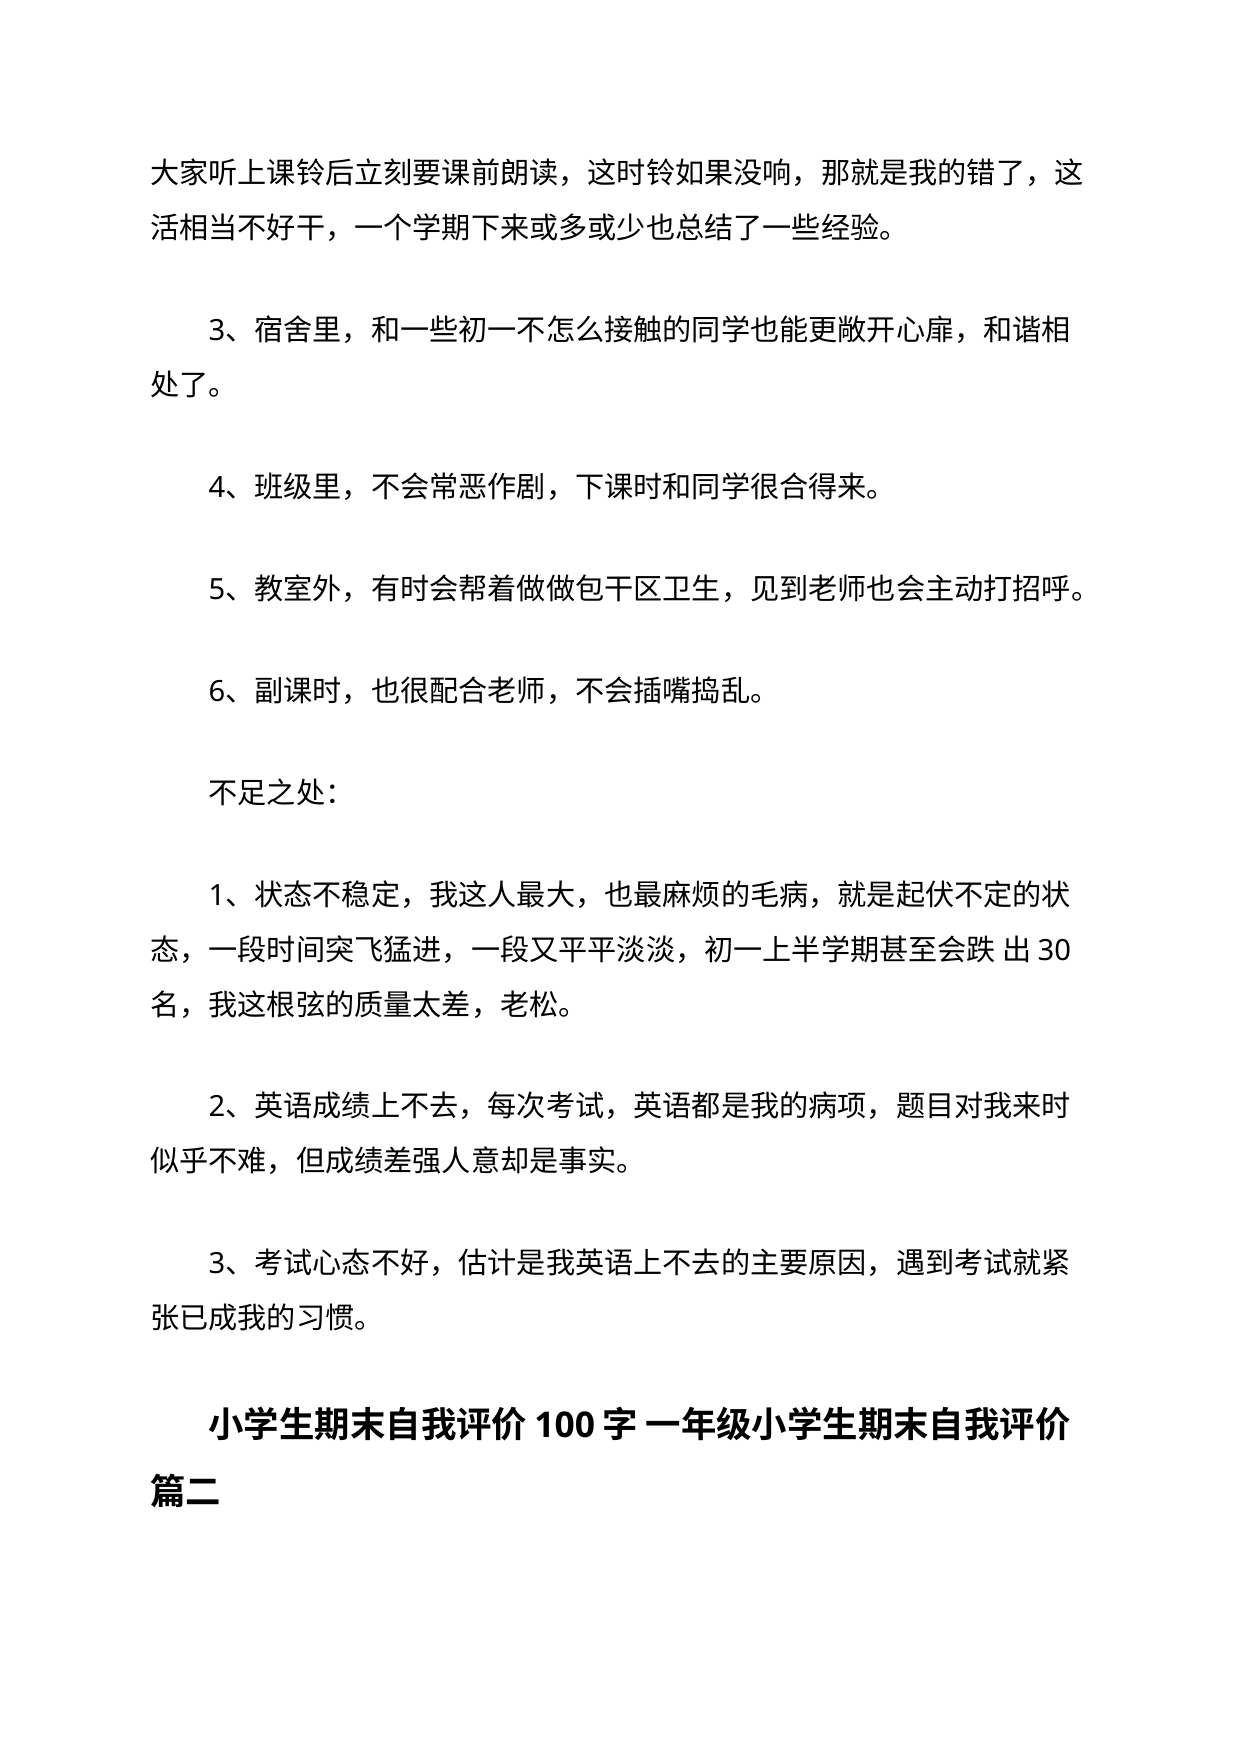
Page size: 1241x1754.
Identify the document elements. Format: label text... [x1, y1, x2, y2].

text 6、副课时，也很配合老师，不会插嘴捣乱。 [150, 667, 1090, 710]
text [150, 150, 1090, 247]
text 不足之处： [150, 769, 1090, 812]
text 3、宿舍里，和一些初一不怎么接触的同学也能更敞开心扉，和谐相处了。 [150, 307, 1090, 404]
text 3、考试心态不好，估计是我英语上不去的主要原因，遇到考试就紧张已成我的习惯。 [150, 1240, 1090, 1337]
text 小学生期末自我评价100字 一年级小学生期末自我评价篇二 [150, 1396, 1090, 1514]
text 1、状态不稳定，我这人最大，也最麻烦的毛病，就是起伏不定的状态，一段时间突飞猛进，一段又平平淡淡，初一上半学期甚至会跌 出30名，我这根弦的质量太差，老松。 [150, 871, 1090, 1023]
text 4、班级里，不会常恶作剧，下课时和同学很合得来。 [150, 463, 1090, 506]
text 5、教室外，有时会帮着做做包干区卫生，见到老师也会主动打招呼。 [150, 565, 1090, 608]
text 2、英语成绩上不去，每次考试，英语都是我的病项，题目对我来时似乎不难，但成绩差强人意却是事实。 [150, 1083, 1090, 1180]
